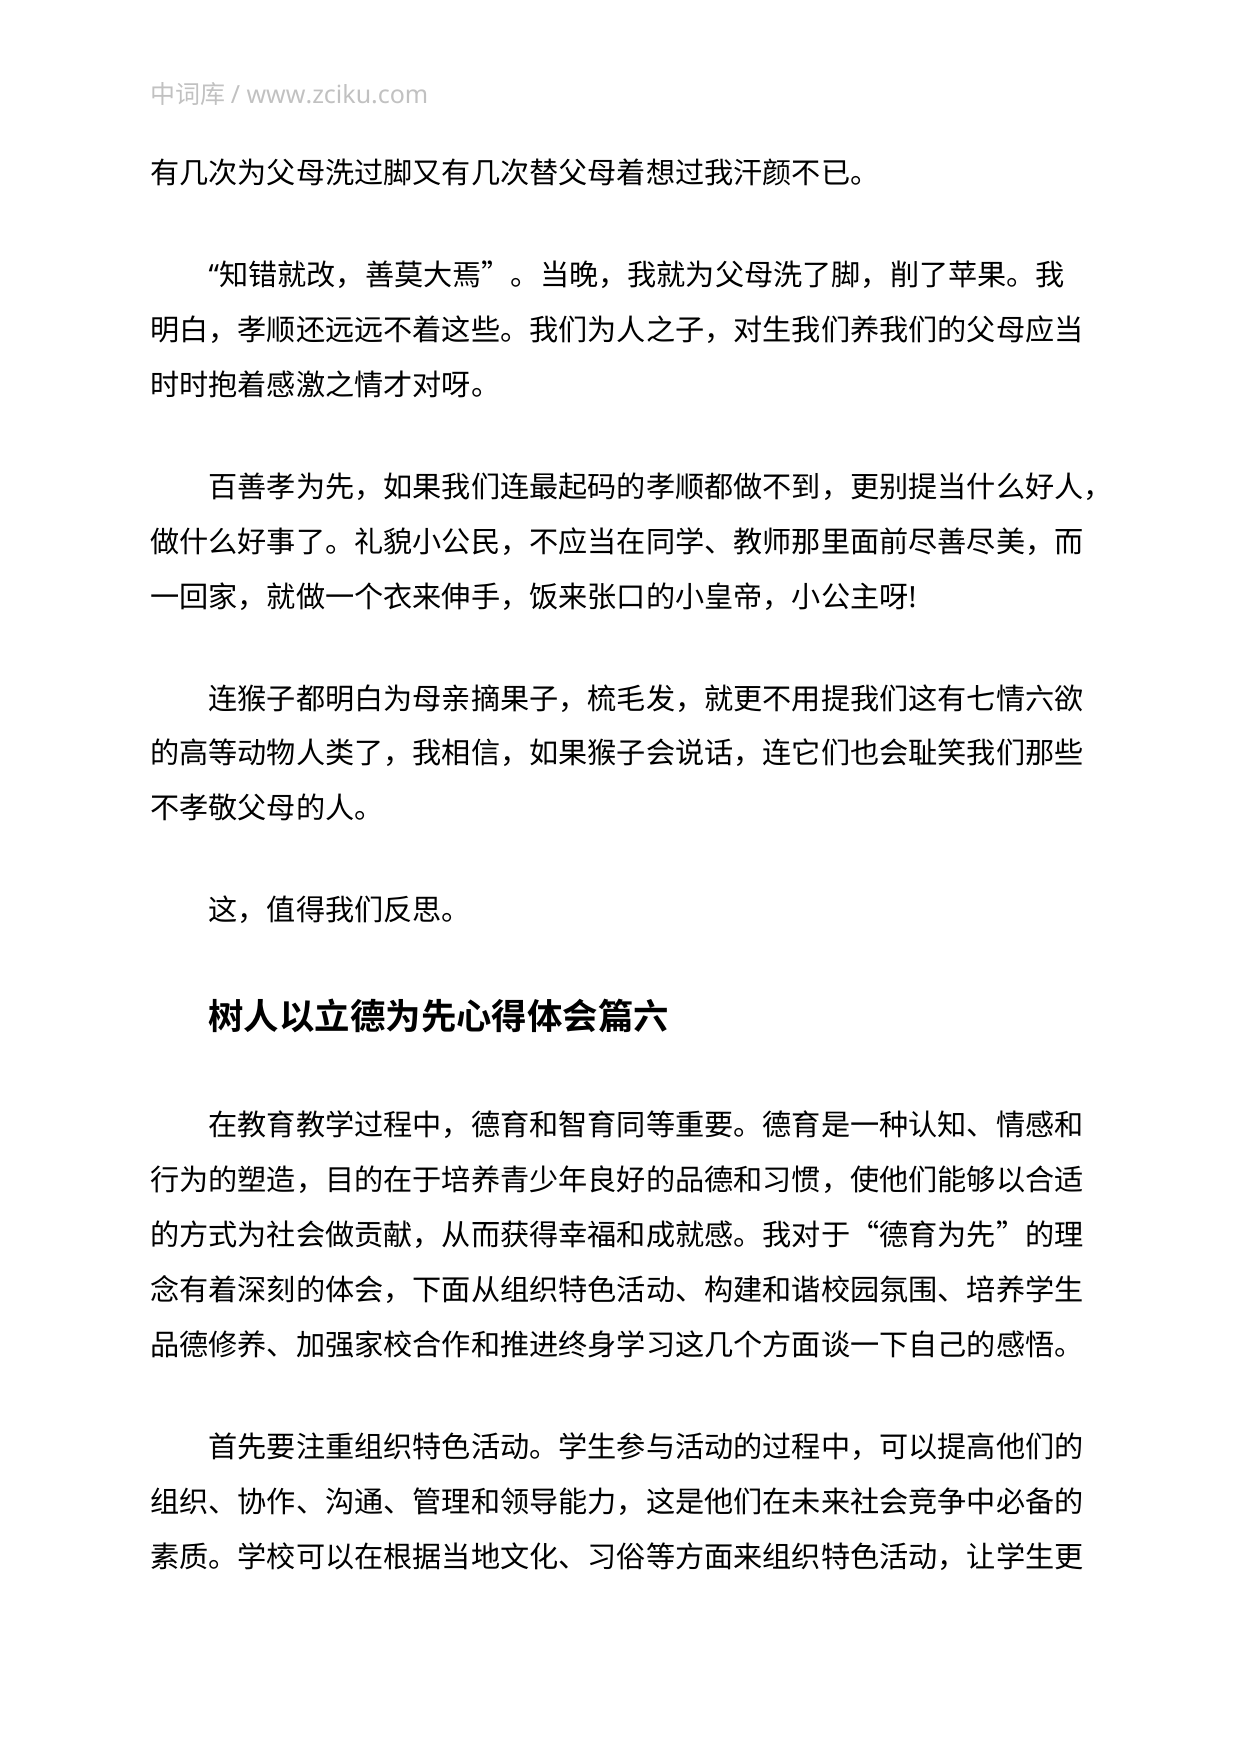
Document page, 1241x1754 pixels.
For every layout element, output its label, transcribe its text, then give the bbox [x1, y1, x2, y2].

text 百善孝为先，如果我们连最起码的孝顺都做不到，更别提当什么好人，做什么好事了。礼貌小公民，不应当在同学、教师那里面前尽善尽美，而一回家，就做一个衣来伸手，饭来张口的小皇帝，小公主呀! [150, 463, 1090, 616]
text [150, 1423, 1090, 1575]
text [150, 150, 1090, 192]
text 在教育教学过程中，德育和智育同等重要。德育是一种认知、情感和行为的塑造，目的在于培养青少年良好的品德和习惯，使他们能够以合适的方式为社会做贡献，从而获得幸福和成就感。我对于“德育为先”的理念有着深刻的体会，下面从组织特色活动、构建和谐校园氛围、培养学生品德修养、加强家校合作和推进终身学习这几个方面谈一下自己的感悟。 [150, 1102, 1090, 1364]
text 连猴子都明白为母亲摘果子，梳毛发，就更不用提我们这有七情六欲的高等动物人类了，我相信，如果猴子会说话，连它们也会耻笑我们那些不孝敬父母的人。 [150, 675, 1090, 827]
text 树人以立德为先心得体会篇六 [150, 988, 1090, 1040]
text 这，值得我们反思。 [150, 887, 1090, 929]
text “知错就改，善莫大焉”。当晚，我就为父母洗了脚，削了苹果。我明白，孝顺还远远不着这些。我们为人之子，对生我们养我们的父母应当时时抱着感激之情才对呀。 [150, 252, 1090, 404]
